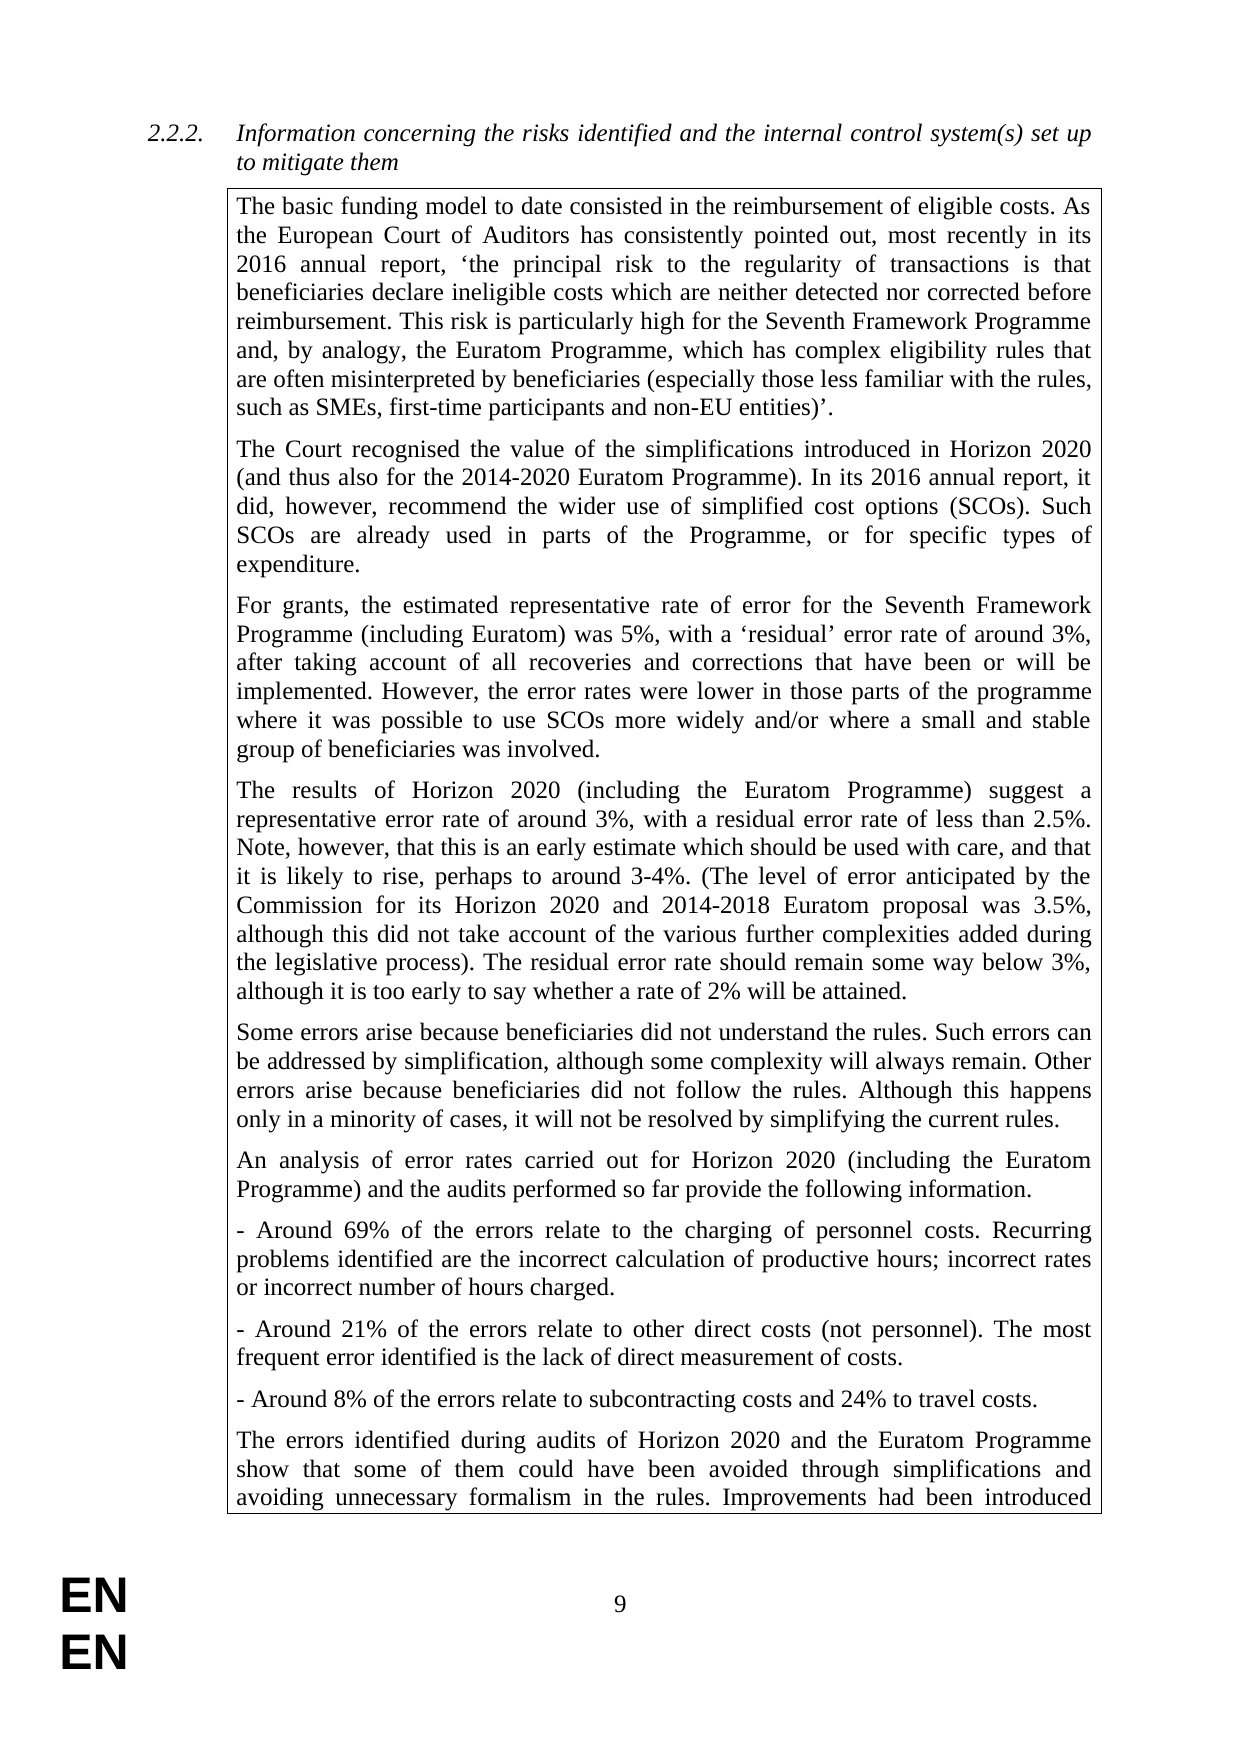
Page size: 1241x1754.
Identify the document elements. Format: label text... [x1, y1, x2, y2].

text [228, 1422, 1101, 1513]
text For grants, the estimated representative rate of error for the Seventh Framework Programme (including Euratom) was 5%, with a ‘residual’ error rate of around 3%, after taking account of all recoveries and corrections that have been or will be implemented. However, the error rates were lower in those parts of the programme where it was possible to use SCOs more widely and/or where a small and stable group of beneficiaries was involved. [228, 587, 1101, 762]
text The basic funding model to date consisted in the reimbursement of eligible costs. As the European Court of Auditors has consistently pointed out, most recently in its 2016 annual report, ‘the principal risk to the regularity of transactions is that beneficiaries declare ineligible costs which are neither detected nor corrected before reimbursement. This risk is particularly high for the Seventh Framework Programme and, by analogy, the Euratom Programme, which has complex eligibility rules that are often misinterpreted by beneficiaries (especially those less familiar with the rules, such as SMEs, first-time participants and non-EU entities)’. [228, 189, 1101, 421]
text - Around 21% of the errors relate to other direct costs (not personnel). The most frequent error identified is the lack of direct measurement of costs. [228, 1311, 1101, 1371]
text - Around 69% of the errors relate to the charging of personnel costs. Recurring problems identified are the incorrect calculation of productive hours; incorrect rates or incorrect number of hours charged. [228, 1212, 1101, 1301]
subtitle 2.2.2. Information concerning the risks identified and the internal control system(s) set up to mitigate them [148, 118, 1092, 176]
text An analysis of error rates carried out for Horizon 2020 (including the Euratom Programme) and the audits performed so far provide the following information. [228, 1142, 1101, 1202]
text The Court recognised the value of the simplifications introduced in Horizon 2020 (and thus also for the 2014-2020 Euratom Programme). In its 2016 annual report, it did, however, recommend the wider use of simplified cost options (SCOs). Such SCOs are already used in parts of the Programme, or for specific types of expenditure. [228, 431, 1101, 577]
text Some errors arise because beneficiaries did not understand the rules. Such errors can be addressed by simplification, although some complexity will always remain. Other errors arise because beneficiaries did not follow the rules. Although this happens only in a minority of cases, it will not be resolved by simplifying the current rules. [228, 1014, 1101, 1132]
text The results of Horizon 2020 (including the Euratom Programme) suggest a representative error rate of around 3%, with a residual error rate of less than 2.5%. Note, however, that this is an early estimate which should be used with care, and that it is likely to rise, perhaps to around 3-4%. (The level of error anticipated by the Commission for its Horizon 2020 and 2014-2018 Euratom proposal was 3.5%, although this did not take account of the various further complexities added during the legislative process). The residual error rate should remain some way below 3%, although it is too early to say whether a rate of 2% will be attained. [228, 772, 1101, 1005]
text - Around 8% of the errors relate to subcontracting costs and 24% to travel costs. [228, 1381, 1101, 1412]
